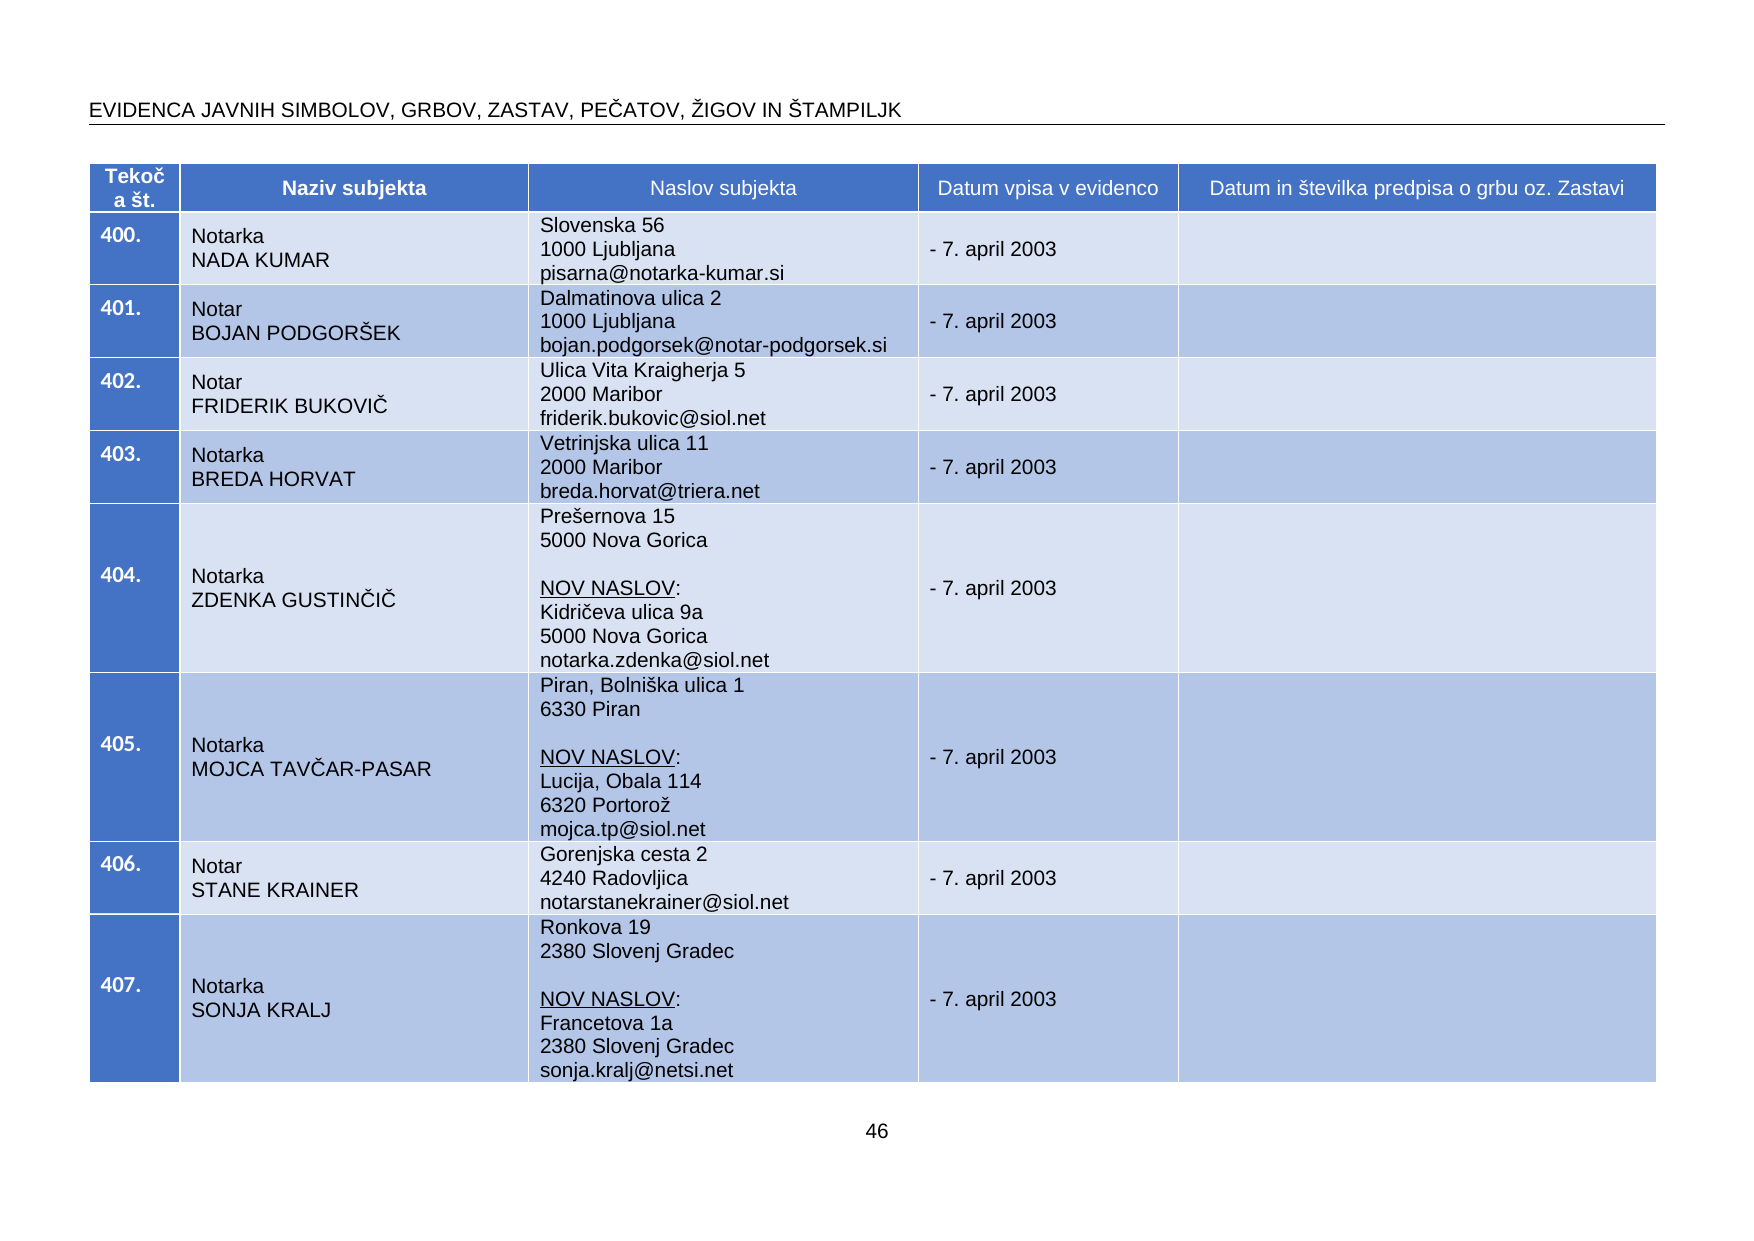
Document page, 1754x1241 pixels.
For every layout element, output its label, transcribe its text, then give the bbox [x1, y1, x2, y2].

table_cell [90, 673, 179, 841]
table_cell Prešernova 15 5000 Nova Gorica NOV NASLOV: Kidričeva ulica 9a 5000 Nova Gorica notarka.zdenka@siol.net [529, 504, 918, 672]
table_cell - 7. april 2003 [919, 673, 1178, 841]
table_header Datum in številka predpisa o grbu oz. Zastavi [1179, 164, 1656, 211]
table_cell Vetrinjska ulica 11 2000 Maribor breda.horvat@triera.net [529, 431, 918, 503]
table_cell [90, 358, 179, 430]
table_cell [1179, 504, 1656, 672]
table_cell Piran, Bolniška ulica 1 6330 Piran NOV NASLOV: Lucija, Obala 114 6320 Portorož mojca.tp@siol.net [529, 673, 918, 841]
table_cell Notarka SONJA KRALJ [181, 915, 528, 1082]
table_cell - 7. april 2003 [919, 842, 1178, 913]
table_cell Ronkova 19 2380 Slovenj Gradec NOV NASLOV: Francetova 1a 2380 Slovenj Gradec sonja.kralj@netsi.net [529, 915, 918, 1082]
table_cell [1179, 213, 1656, 284]
table_cell Notarka MOJCA TAVČAR-PASAR [181, 673, 528, 841]
table_header Tekoča št. [90, 164, 179, 211]
table_cell Notarka BREDA HORVAT [181, 431, 528, 503]
table_cell [1179, 915, 1656, 1082]
table_cell [90, 431, 179, 503]
table_header Datum vpisa v evidenco [919, 164, 1178, 211]
table_cell [1179, 673, 1656, 841]
table_cell - 7. april 2003 [919, 358, 1178, 430]
table_cell [1179, 358, 1656, 430]
table_cell - 7. april 2003 [919, 431, 1178, 503]
table_cell Notarka NADA KUMAR [181, 213, 528, 284]
table_cell Ulica Vita Kraigherja 5 2000 Maribor friderik.bukovic@siol.net [529, 358, 918, 430]
table_cell - 7. april 2003 [919, 915, 1178, 1082]
table_cell [90, 285, 179, 357]
table_cell Slovenska 56 1000 Ljubljana pisarna@notarka-kumar.si [529, 213, 918, 284]
table_cell Notar FRIDERIK BUKOVIČ [181, 358, 528, 430]
table_cell - 7. april 2003 [919, 213, 1178, 284]
table_cell Notar STANE KRAINER [181, 842, 528, 913]
table_cell - 7. april 2003 [919, 504, 1178, 672]
table_cell Gorenjska cesta 2 4240 Radovljica notarstanekrainer@siol.net [529, 842, 918, 913]
table_cell Notarka ZDENKA GUSTINČIČ [181, 504, 528, 672]
table_cell Dalmatinova ulica 2 1000 Ljubljana bojan.podgorsek@notar-podgorsek.si [529, 285, 918, 357]
table_cell [1179, 431, 1656, 503]
table_cell [1179, 285, 1656, 357]
table_cell [1179, 842, 1656, 913]
table_cell - 7. april 2003 [919, 285, 1178, 357]
table_cell Notar BOJAN PODGORŠEK [181, 285, 528, 357]
table_header Naslov subjekta [529, 164, 918, 211]
table_cell [90, 213, 179, 284]
table_header Naziv subjekta [181, 164, 528, 211]
table_cell [90, 504, 179, 672]
table_cell [90, 842, 179, 913]
table_cell [90, 915, 179, 1082]
